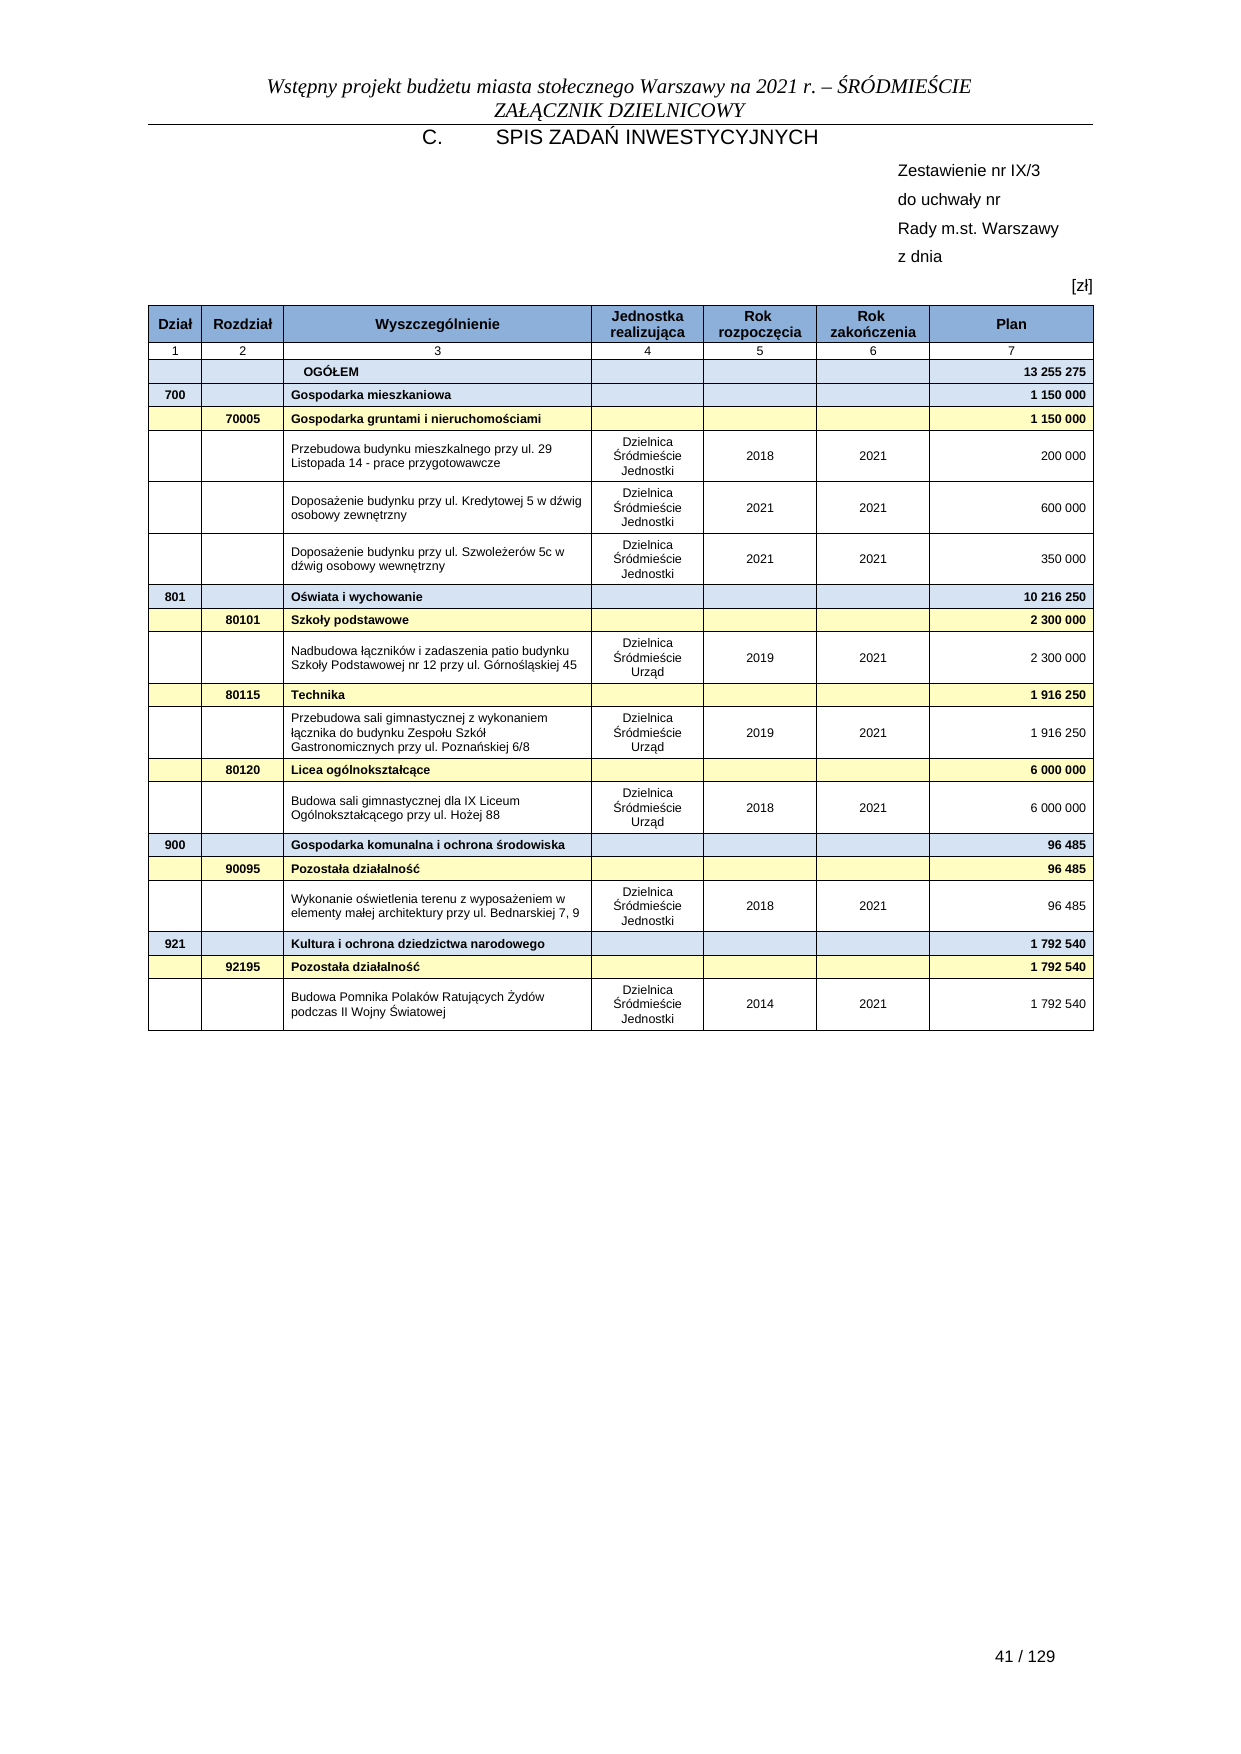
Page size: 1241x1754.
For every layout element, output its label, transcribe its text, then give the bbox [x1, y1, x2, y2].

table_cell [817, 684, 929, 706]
text z dnia [148, 247, 1093, 266]
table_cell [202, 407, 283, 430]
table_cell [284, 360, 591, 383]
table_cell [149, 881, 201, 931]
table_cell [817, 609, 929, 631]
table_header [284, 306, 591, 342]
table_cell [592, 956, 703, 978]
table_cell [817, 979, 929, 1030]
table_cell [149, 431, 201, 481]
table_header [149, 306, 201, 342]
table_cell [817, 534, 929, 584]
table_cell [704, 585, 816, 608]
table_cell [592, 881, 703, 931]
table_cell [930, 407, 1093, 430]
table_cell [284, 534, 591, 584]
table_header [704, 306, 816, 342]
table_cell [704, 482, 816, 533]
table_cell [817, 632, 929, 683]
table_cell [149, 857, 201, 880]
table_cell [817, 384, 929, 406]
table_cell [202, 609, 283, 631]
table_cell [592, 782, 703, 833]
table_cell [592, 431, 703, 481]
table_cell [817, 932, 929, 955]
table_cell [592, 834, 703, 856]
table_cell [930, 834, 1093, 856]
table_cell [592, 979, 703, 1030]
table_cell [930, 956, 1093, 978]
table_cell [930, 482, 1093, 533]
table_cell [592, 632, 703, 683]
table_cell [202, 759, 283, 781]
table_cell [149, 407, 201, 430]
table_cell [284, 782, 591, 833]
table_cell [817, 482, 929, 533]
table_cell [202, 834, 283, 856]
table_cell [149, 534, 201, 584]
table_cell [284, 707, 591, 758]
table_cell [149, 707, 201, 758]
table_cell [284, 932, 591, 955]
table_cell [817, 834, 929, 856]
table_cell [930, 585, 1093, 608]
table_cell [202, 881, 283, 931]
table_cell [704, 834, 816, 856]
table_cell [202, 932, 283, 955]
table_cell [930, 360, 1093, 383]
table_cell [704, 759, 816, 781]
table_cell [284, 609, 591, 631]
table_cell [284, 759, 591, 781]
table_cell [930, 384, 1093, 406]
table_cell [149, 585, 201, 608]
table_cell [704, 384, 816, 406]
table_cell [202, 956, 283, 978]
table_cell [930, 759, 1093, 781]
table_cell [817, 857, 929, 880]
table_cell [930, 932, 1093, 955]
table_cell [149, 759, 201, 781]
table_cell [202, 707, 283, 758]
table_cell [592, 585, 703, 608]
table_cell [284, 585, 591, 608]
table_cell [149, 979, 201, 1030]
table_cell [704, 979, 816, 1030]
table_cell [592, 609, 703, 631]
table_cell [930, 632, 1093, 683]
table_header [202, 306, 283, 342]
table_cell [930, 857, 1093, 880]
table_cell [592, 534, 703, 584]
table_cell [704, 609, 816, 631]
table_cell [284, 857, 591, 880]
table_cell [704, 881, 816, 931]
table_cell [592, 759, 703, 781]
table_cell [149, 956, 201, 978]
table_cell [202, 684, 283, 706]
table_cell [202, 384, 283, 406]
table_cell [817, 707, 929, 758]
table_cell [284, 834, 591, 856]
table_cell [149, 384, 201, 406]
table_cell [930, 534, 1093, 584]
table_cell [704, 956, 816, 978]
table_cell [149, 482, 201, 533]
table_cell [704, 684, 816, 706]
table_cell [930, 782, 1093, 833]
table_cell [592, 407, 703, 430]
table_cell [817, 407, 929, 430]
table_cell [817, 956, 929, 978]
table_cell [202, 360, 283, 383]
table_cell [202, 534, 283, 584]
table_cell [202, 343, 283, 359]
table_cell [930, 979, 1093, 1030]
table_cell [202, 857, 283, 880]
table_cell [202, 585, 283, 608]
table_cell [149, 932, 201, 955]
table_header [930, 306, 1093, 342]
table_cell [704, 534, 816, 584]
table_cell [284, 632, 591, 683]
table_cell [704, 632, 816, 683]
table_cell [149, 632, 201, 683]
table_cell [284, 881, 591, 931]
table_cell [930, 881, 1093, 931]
text Rady m.st. Warszawy [148, 218, 1093, 238]
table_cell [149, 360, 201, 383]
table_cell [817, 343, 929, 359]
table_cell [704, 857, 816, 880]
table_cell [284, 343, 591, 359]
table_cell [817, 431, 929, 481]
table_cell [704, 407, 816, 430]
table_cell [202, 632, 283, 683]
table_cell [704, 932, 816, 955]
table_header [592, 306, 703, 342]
text Zestawienie nr IX/3 [148, 161, 1093, 180]
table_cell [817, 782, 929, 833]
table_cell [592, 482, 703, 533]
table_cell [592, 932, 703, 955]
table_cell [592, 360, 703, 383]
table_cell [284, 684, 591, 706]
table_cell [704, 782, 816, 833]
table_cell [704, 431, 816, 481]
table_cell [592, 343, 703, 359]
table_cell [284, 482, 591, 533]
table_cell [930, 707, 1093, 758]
text [zł] [148, 276, 1093, 295]
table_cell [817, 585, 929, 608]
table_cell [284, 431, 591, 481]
text do uchwały nr [148, 190, 1093, 209]
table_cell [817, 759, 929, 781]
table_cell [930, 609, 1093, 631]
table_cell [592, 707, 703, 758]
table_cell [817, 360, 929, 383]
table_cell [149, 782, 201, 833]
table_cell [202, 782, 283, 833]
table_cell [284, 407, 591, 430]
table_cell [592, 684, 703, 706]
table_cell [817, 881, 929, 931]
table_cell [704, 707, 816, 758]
subtitle C. SPIS ZADAŃ INWESTYCYJNYCH [148, 125, 1093, 149]
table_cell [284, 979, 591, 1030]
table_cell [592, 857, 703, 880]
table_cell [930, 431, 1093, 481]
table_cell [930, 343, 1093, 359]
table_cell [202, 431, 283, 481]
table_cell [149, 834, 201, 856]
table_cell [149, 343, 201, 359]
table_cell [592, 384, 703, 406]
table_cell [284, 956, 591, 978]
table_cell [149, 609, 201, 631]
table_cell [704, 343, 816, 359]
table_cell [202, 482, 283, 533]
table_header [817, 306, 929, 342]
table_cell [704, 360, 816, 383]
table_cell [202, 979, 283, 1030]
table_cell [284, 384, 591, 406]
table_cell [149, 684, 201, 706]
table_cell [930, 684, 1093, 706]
